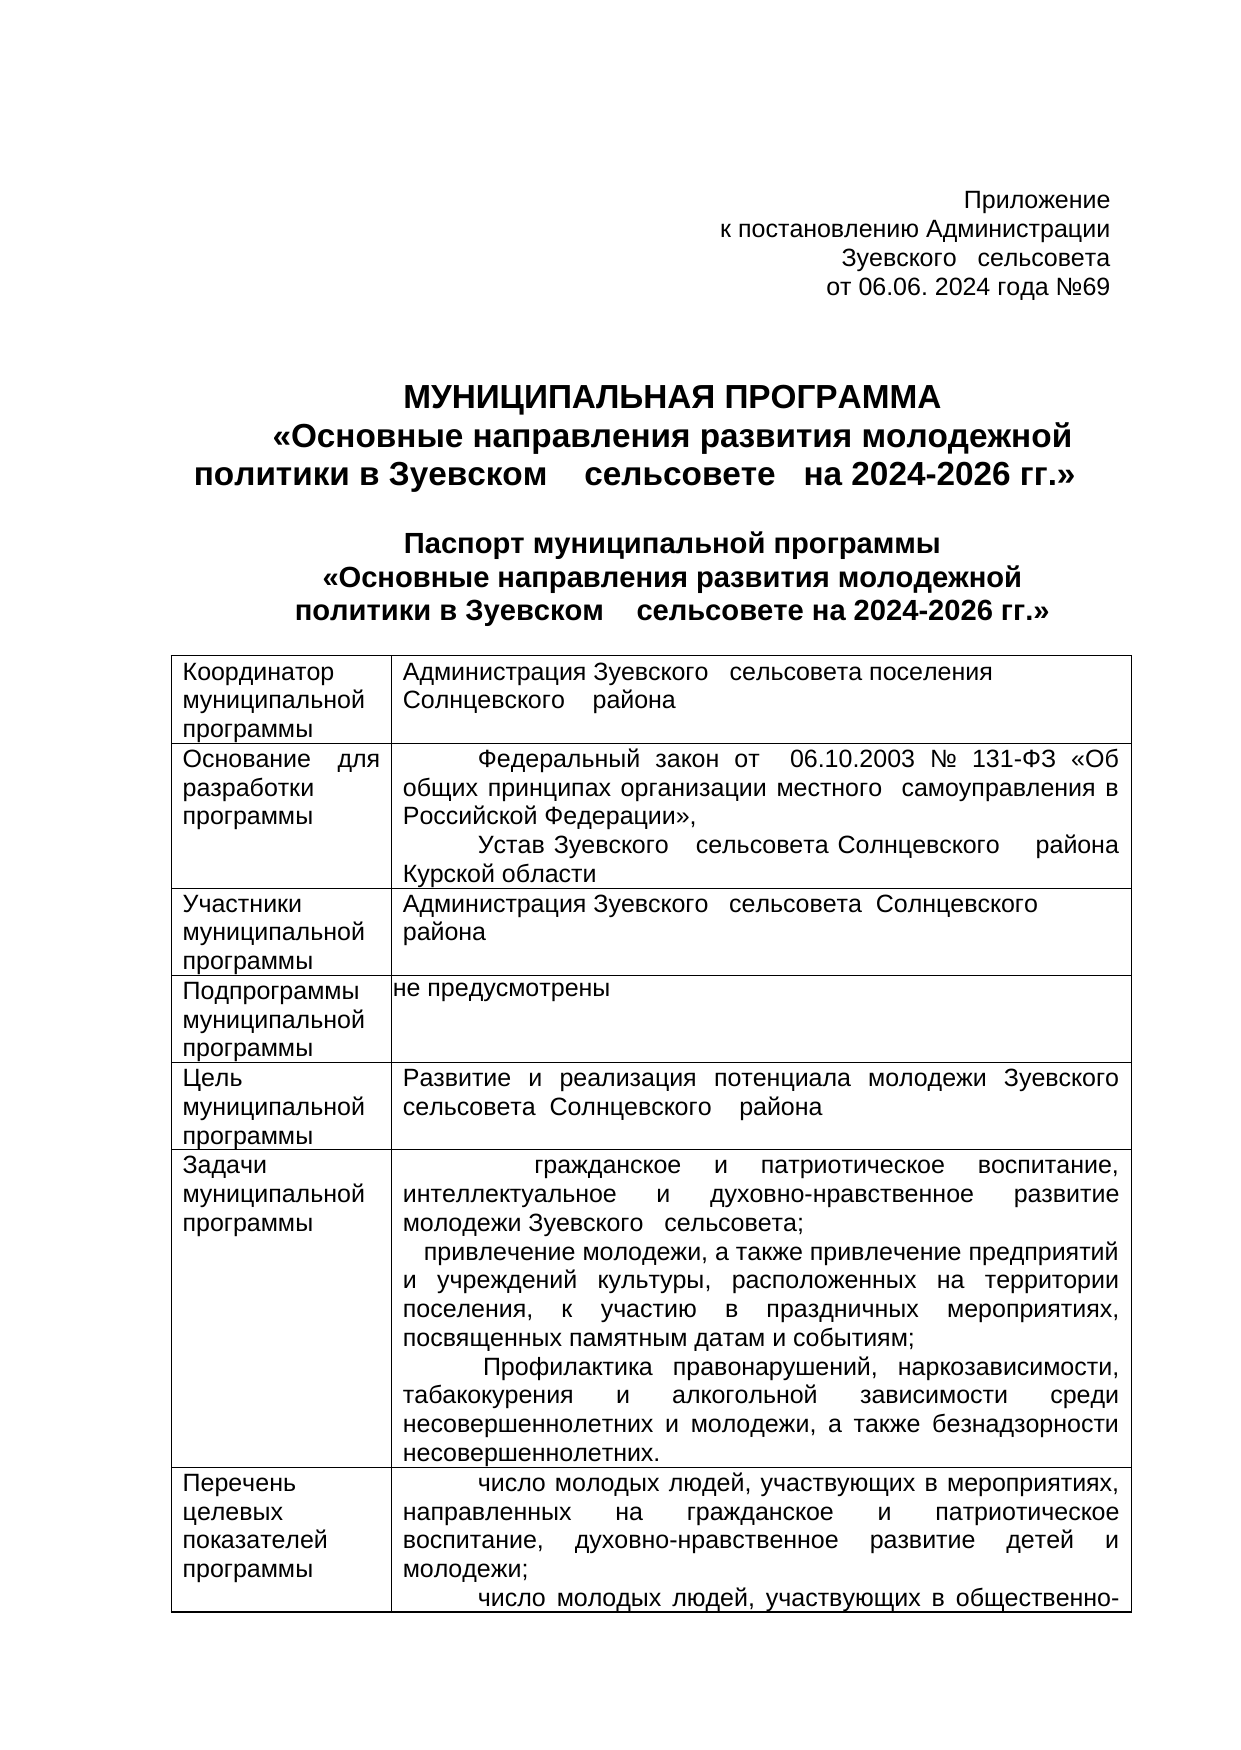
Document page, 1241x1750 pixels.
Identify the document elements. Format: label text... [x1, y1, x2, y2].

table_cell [172, 1468, 391, 1611]
table_header Координатор муниципальной программы [172, 656, 391, 743]
table_cell Федеральный закон от 06.10.2003 № 131-ФЗ «Об общих принципах организации местного самоуправления в Российской Федерации», Устав Зуевского сельсовета Солнцевского района Курской области [392, 744, 1131, 887]
text Паспорт муниципальной программы [159, 526, 1110, 559]
table_header Администрация Зуевского сельсовета поселения Солнцевского района [392, 656, 1131, 743]
table_cell Цель муниципальной программы [172, 1063, 391, 1149]
text Приложение [159, 185, 1110, 214]
text к постановлению Администрации [159, 214, 1110, 243]
table_cell Основание для разработки программы [172, 744, 391, 887]
table_cell не предусмотрены [392, 976, 1131, 1062]
table_cell гражданское и патриотическое воспитание, интеллектуальное и духовно-нравственное развитие молодежи Зуевского сельсовета; привлечение молодежи, а также привлечение предприятий и учреждений культуры, расположенных на территории поселения, к участию в праздничных мероприятиях, посвященных памятным датам и событиям; Профилактика правонарушений, наркозависимости, табакокурения и алкогольной зависимости среди несовершеннолетних и молодежи, а также безнадзорности несовершеннолетних. [392, 1150, 1131, 1467]
table_cell Задачи муниципальной программы [172, 1150, 391, 1467]
text «Основные направления развития молодежной [159, 559, 1110, 593]
text Зуевского сельсовета [159, 243, 1110, 272]
table_cell Участники муниципальной программы [172, 889, 391, 975]
text политики в Зуевском сельсовете на 2024-2026 гг.» [159, 593, 1110, 627]
text «Основные направления развития молодежной политики в Зуевском сельсовете на 2024-2026 гг.» [159, 416, 1110, 492]
text МУНИЦИПАЛЬНАЯ ПРОГРАММА [159, 377, 1110, 416]
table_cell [392, 1468, 1131, 1611]
text от 06.06. 2024 года №69 [159, 272, 1110, 300]
table_cell Подпрограммы муниципальной программы [172, 976, 391, 1062]
table_cell Развитие и реализация потенциала молодежи Зуевского сельсовета Солнцевского района [392, 1063, 1131, 1149]
table_cell Администрация Зуевского сельсовета Солнцевского района [392, 889, 1131, 975]
